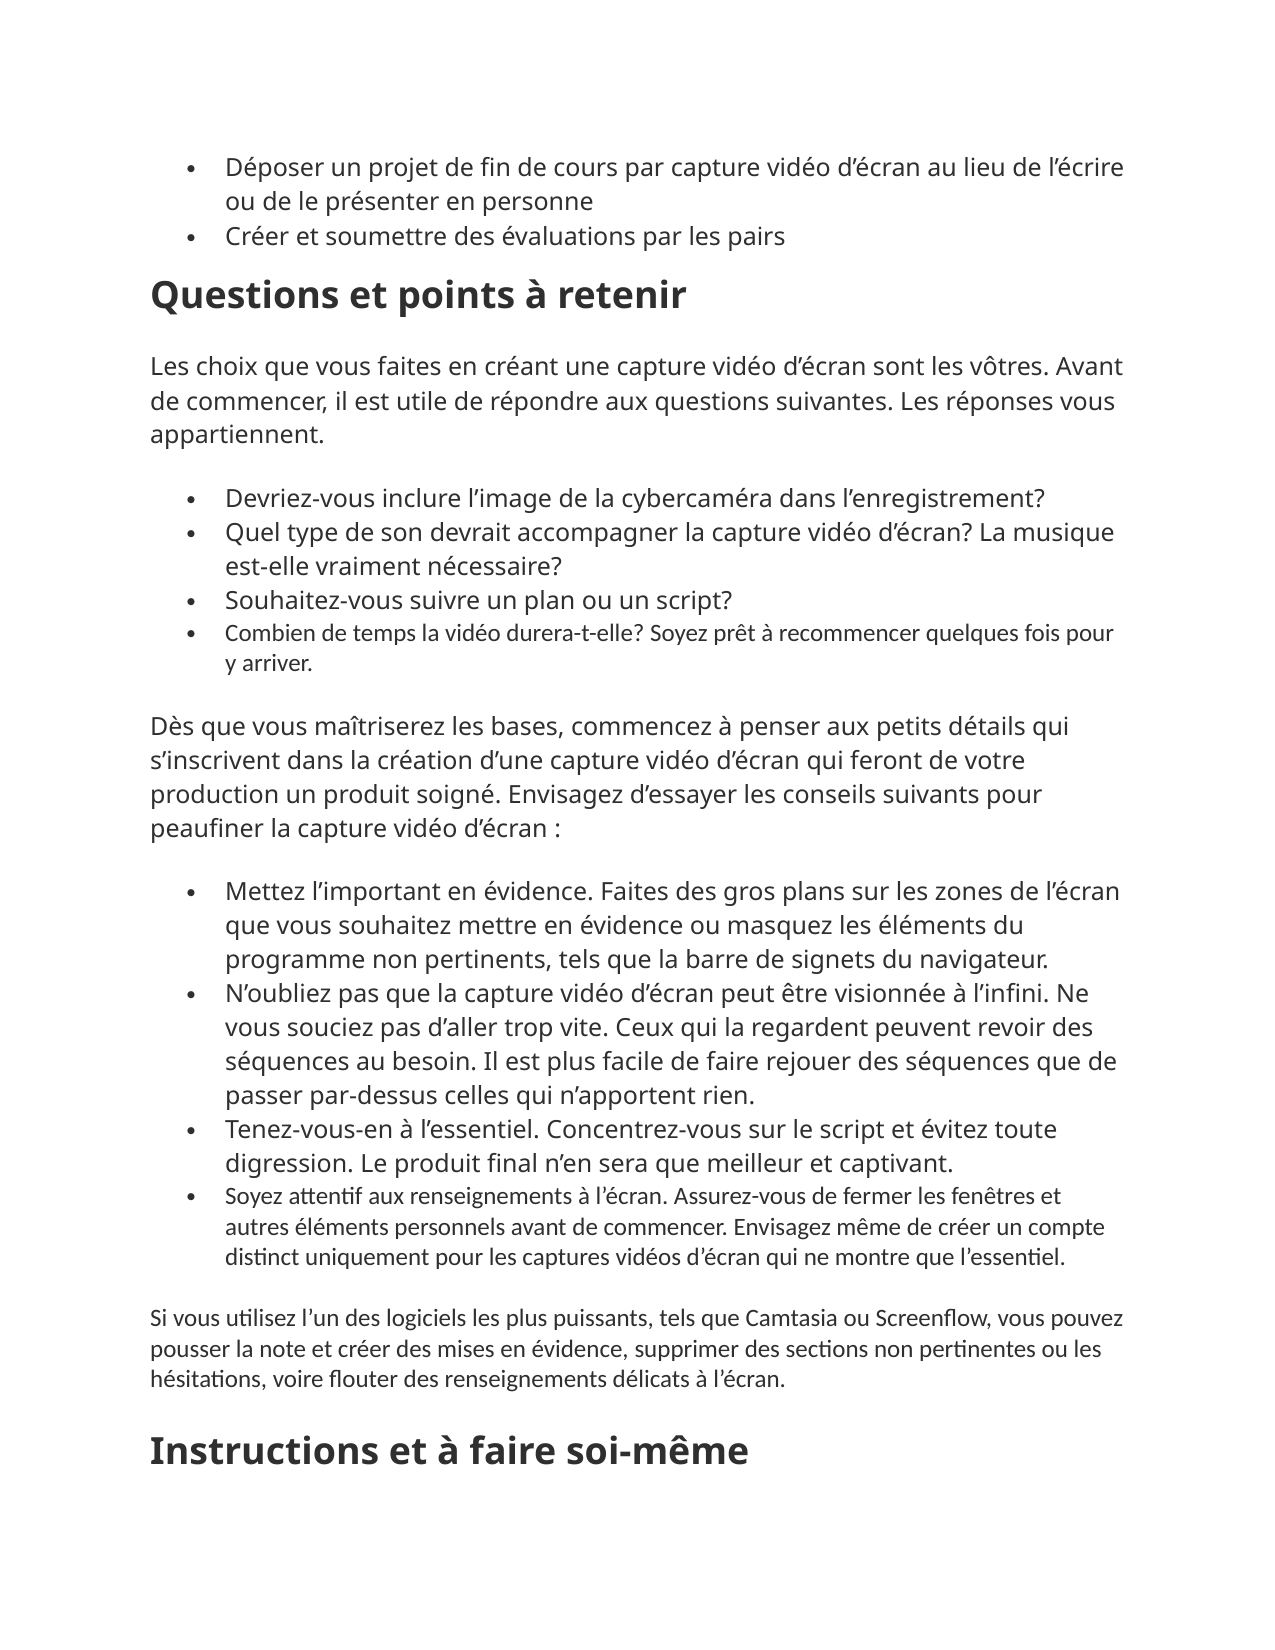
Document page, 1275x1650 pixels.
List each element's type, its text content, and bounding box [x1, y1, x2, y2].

list Créer et soumettre des évaluations par les pairs [187, 218, 1125, 252]
text Si vous utilisez l’un des logiciels les plus puissants, tels que Camtasia ou Screenflow, vous pouvez pousser la note et créer des mises en évidence, supprimer des sections non pertinentes ou les hésitations, voire flouter des renseignements délicats à l’écran. [150, 1302, 1125, 1394]
text Instructions et à faire soi-même [150, 1424, 1125, 1475]
list Combien de temps la vidéo durera-t-elle? Soyez prêt à recommencer quelques fois pour y arriver. [187, 617, 1125, 678]
text Dès que vous maîtriserez les bases, commencez à penser aux petits détails qui s’inscrivent dans la création d’une capture vidéo d’écran qui feront de votre production un produit soigné. Envisagez d’essayer les conseils suivants pour peaufiner la capture vidéo d’écran : [150, 708, 1125, 844]
list Déposer un projet de fin de cours par capture vidéo d’écran au lieu de l’écrire ou de le présenter en personne [187, 150, 1125, 218]
list Devriez-vous inclure l’image de la cybercaméra dans l’enregistrement? [187, 480, 1125, 514]
list Souhaitez-vous suivre un plan ou un script? [187, 583, 1125, 617]
text Les choix que vous faites en créant une capture vidéo d’écran sont les vôtres. Avant de commencer, il est utile de répondre aux questions suivantes. Les réponses vous appartiennent. [150, 349, 1125, 451]
list Tenez-vous-en à l’essentiel. Concentrez-vous sur le script et évitez toute digression. Le produit final n’en sera que meilleur et captivant. [187, 1112, 1125, 1180]
text Questions et points à retenir [150, 269, 1125, 320]
list Soyez attentif aux renseignements à l’écran. Assurez-vous de fermer les fenêtres et autres éléments personnels avant de commencer. Envisagez même de créer un compte distinct uniquement pour les captures vidéos d’écran qui ne montre que l’essentiel. [187, 1180, 1125, 1272]
list Mettez l’important en évidence. Faites des gros plans sur les zones de l’écran que vous souhaitez mettre en évidence ou masquez les éléments du programme non pertinents, tels que la barre de signets du navigateur. [187, 874, 1125, 976]
list N’oubliez pas que la capture vidéo d’écran peut être visionnée à l’infini. Ne vous souciez pas d’aller trop vite. Ceux qui la regardent peuvent revoir des séquences au besoin. Il est plus facile de faire rejouer des séquences que de passer par-dessus celles qui n’apportent rien. [187, 976, 1125, 1112]
list Quel type de son devrait accompagner la capture vidéo d’écran? La musique est-elle vraiment nécessaire? [187, 514, 1125, 583]
